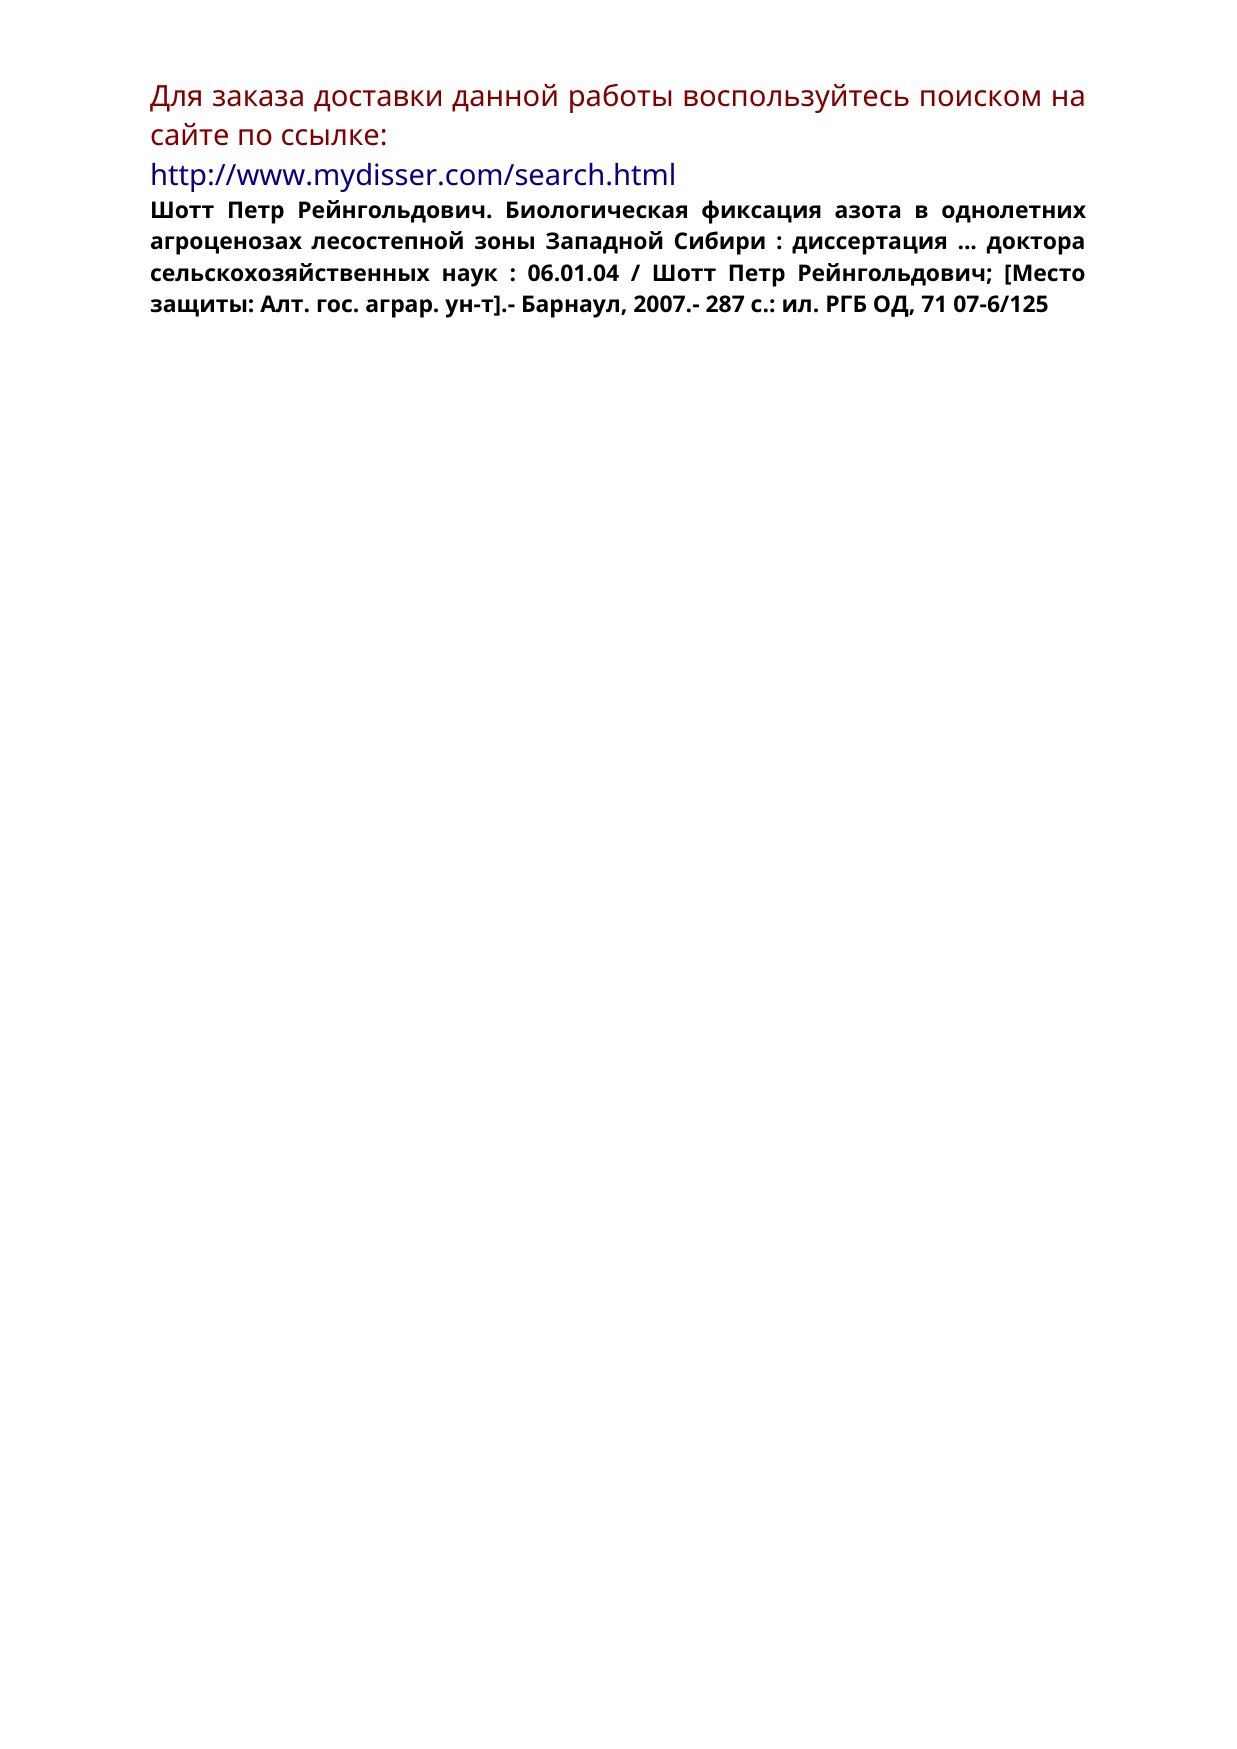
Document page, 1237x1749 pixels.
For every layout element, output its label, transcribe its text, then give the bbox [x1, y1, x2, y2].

text Шотт Петр Рейнгольдович. Биологическая фиксация азота в однолетних агроценозах лесостепной зоны Западной Сибири : диссертация ... доктора сельскохозяйственных наук : 06.01.04 / Шотт Петр Рейнгольдович; [Место защиты: Алт. гос. аграр. ун-т].- Барнаул, 2007.- 287 с.: ил. РГБ ОД, 71 07-6/125 [150, 194, 1086, 319]
